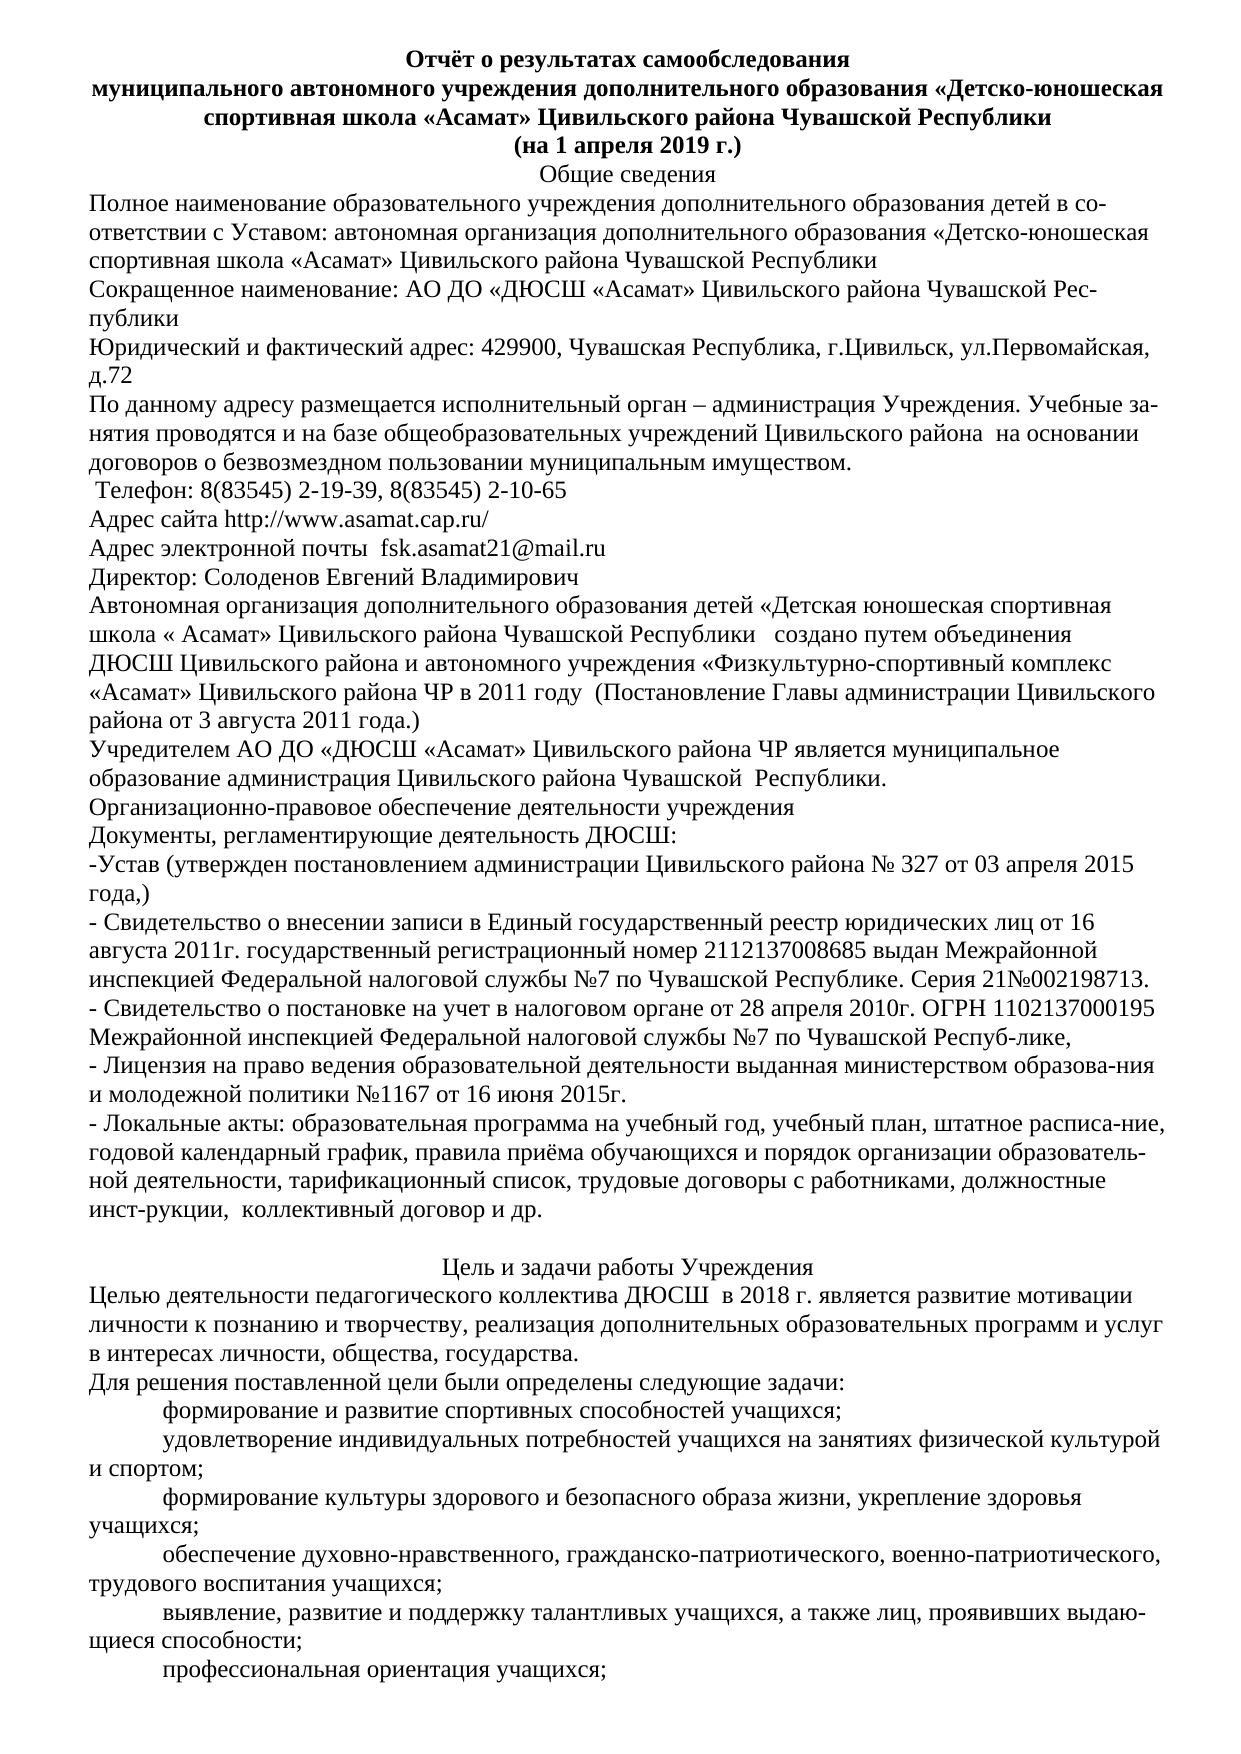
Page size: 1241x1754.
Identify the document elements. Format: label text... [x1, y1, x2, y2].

text  удовлетворение индивидуальных потребностей учащихся на занятиях физической культурой и спортом; [89, 1424, 1167, 1482]
text Отчёт о результатах самообследования [89, 44, 1167, 73]
text Адрес электронной почты fsk.asamat21@mail.ru [89, 533, 1167, 562]
text - Свидетельство о постановке на учет в налоговом органе от 28 апреля 2010г. ОГРН 1102137000195 Межрайонной инспекцией Федеральной налоговой службы №7 по Чувашской Респуб-лике, [89, 993, 1167, 1051]
text Целью деятельности педагогического коллектива ДЮСШ в 2018 г. является развитие мотивации личности к познанию и творчеству, реализация дополнительных образовательных программ и услуг в интересах личности, общества, государства. [89, 1281, 1167, 1367]
text Организационно-правовое обеспечение деятельности учреждения [89, 792, 1167, 821]
text - Лицензия на право ведения образовательной деятельности выданная министерством образова-ния и молодежной политики №1167 от 16 июня 2015г. [89, 1051, 1167, 1108]
text - Локальные акты: образовательная программа на учебный год, учебный план, штатное расписа-ние, годовой календарный график, правила приёма обучающихся и порядок организации образователь-ной деятельности, тарификационный список, трудовые договоры с работниками, должностные инст-рукции, коллективный договор и др. [89, 1108, 1167, 1223]
text муниципального автономного учреждения дополнительного образования «Детско-юношеская спортивная школа «Асамат» Цивильского района Чувашской Республики [89, 73, 1167, 131]
text  формирование культуры здорового и безопасного образа жизни, укрепление здоровья учащихся; [89, 1482, 1167, 1539]
text Общие сведения [89, 159, 1167, 188]
text Полное наименование образовательного учреждения дополнительного образования детей в со-ответствии с Уставом: автономная организация дополнительного образования «Детско-юношеская спортивная школа «Асамат» Цивильского района Чувашской Республики [89, 188, 1167, 274]
text Юридический и фактический адрес: 429900, Чувашская Республика, г.Цивильск, ул.Первомайская, д.72 [89, 332, 1167, 389]
text Директор: Солоденов Евгений Владимирович [89, 562, 1167, 591]
text Сокращенное наименование: АО ДО «ДЮСШ «Асамат» Цивильского района Чувашской Рес-публики [89, 274, 1167, 332]
text  выявление, развитие и поддержку талантливых учащихся, а также лиц, проявивших выдаю-щиеся способности; [89, 1597, 1167, 1654]
text - Свидетельство о внесении записи в Единый государственный реестр юридических лиц от 16 августа 2011г. государственный регистрационный номер 2112137008685 выдан Межрайонной инспекцией Федеральной налоговой службы №7 по Чувашской Республике. Серия 21№002198713. [89, 907, 1167, 993]
text Адрес сайта http://www.asamat.cap.ru/ [89, 504, 1167, 533]
text Автономная организация дополнительного образования детей «Детская юношеская спортивная школа « Асамат» Цивильского района Чувашской Республики создано путем объединения ДЮСШ Цивильского района и автономного учреждения «Физкультурно-спортивный комплекс «Асамат» Цивильского района ЧР в 2011 году (Постановление Главы администрации Цивильского района от 3 августа 2011 года.) [89, 591, 1167, 734]
text Цель и задачи работы Учреждения [89, 1252, 1167, 1281]
text Учредителем АО ДО «ДЮСШ «Асамат» Цивильского района ЧР является муниципальное образование администрация Цивильского района Чувашской Республики. [89, 734, 1167, 792]
text -Устав (утвержден постановлением администрации Цивильского района № 327 от 03 апреля 2015 года,) [89, 849, 1167, 907]
text По данному адресу размещается исполнительный орган – администрация Учреждения. Учебные за-нятия проводятся и на базе общеобразовательных учреждений Цивильского района на основании договоров о безвозмездном пользовании муниципальным имуществом. [89, 389, 1167, 476]
text  профессиональная ориентация учащихся; [89, 1654, 1167, 1683]
text (на 1 апреля 2019 г.) [89, 131, 1167, 159]
text  формирование и развитие спортивных способностей учащихся; [89, 1396, 1167, 1424]
text Документы, регламентирующие деятельность ДЮСШ: [89, 821, 1167, 849]
text Для решения поставленной цели были определены следующие задачи: [89, 1367, 1167, 1396]
text  обеспечение духовно-нравственного, гражданско-патриотического, военно-патриотического, трудового воспитания учащихся; [89, 1539, 1167, 1597]
text Телефон: 8(83545) 2-19-39, 8(83545) 2-10-65 [89, 476, 1167, 504]
